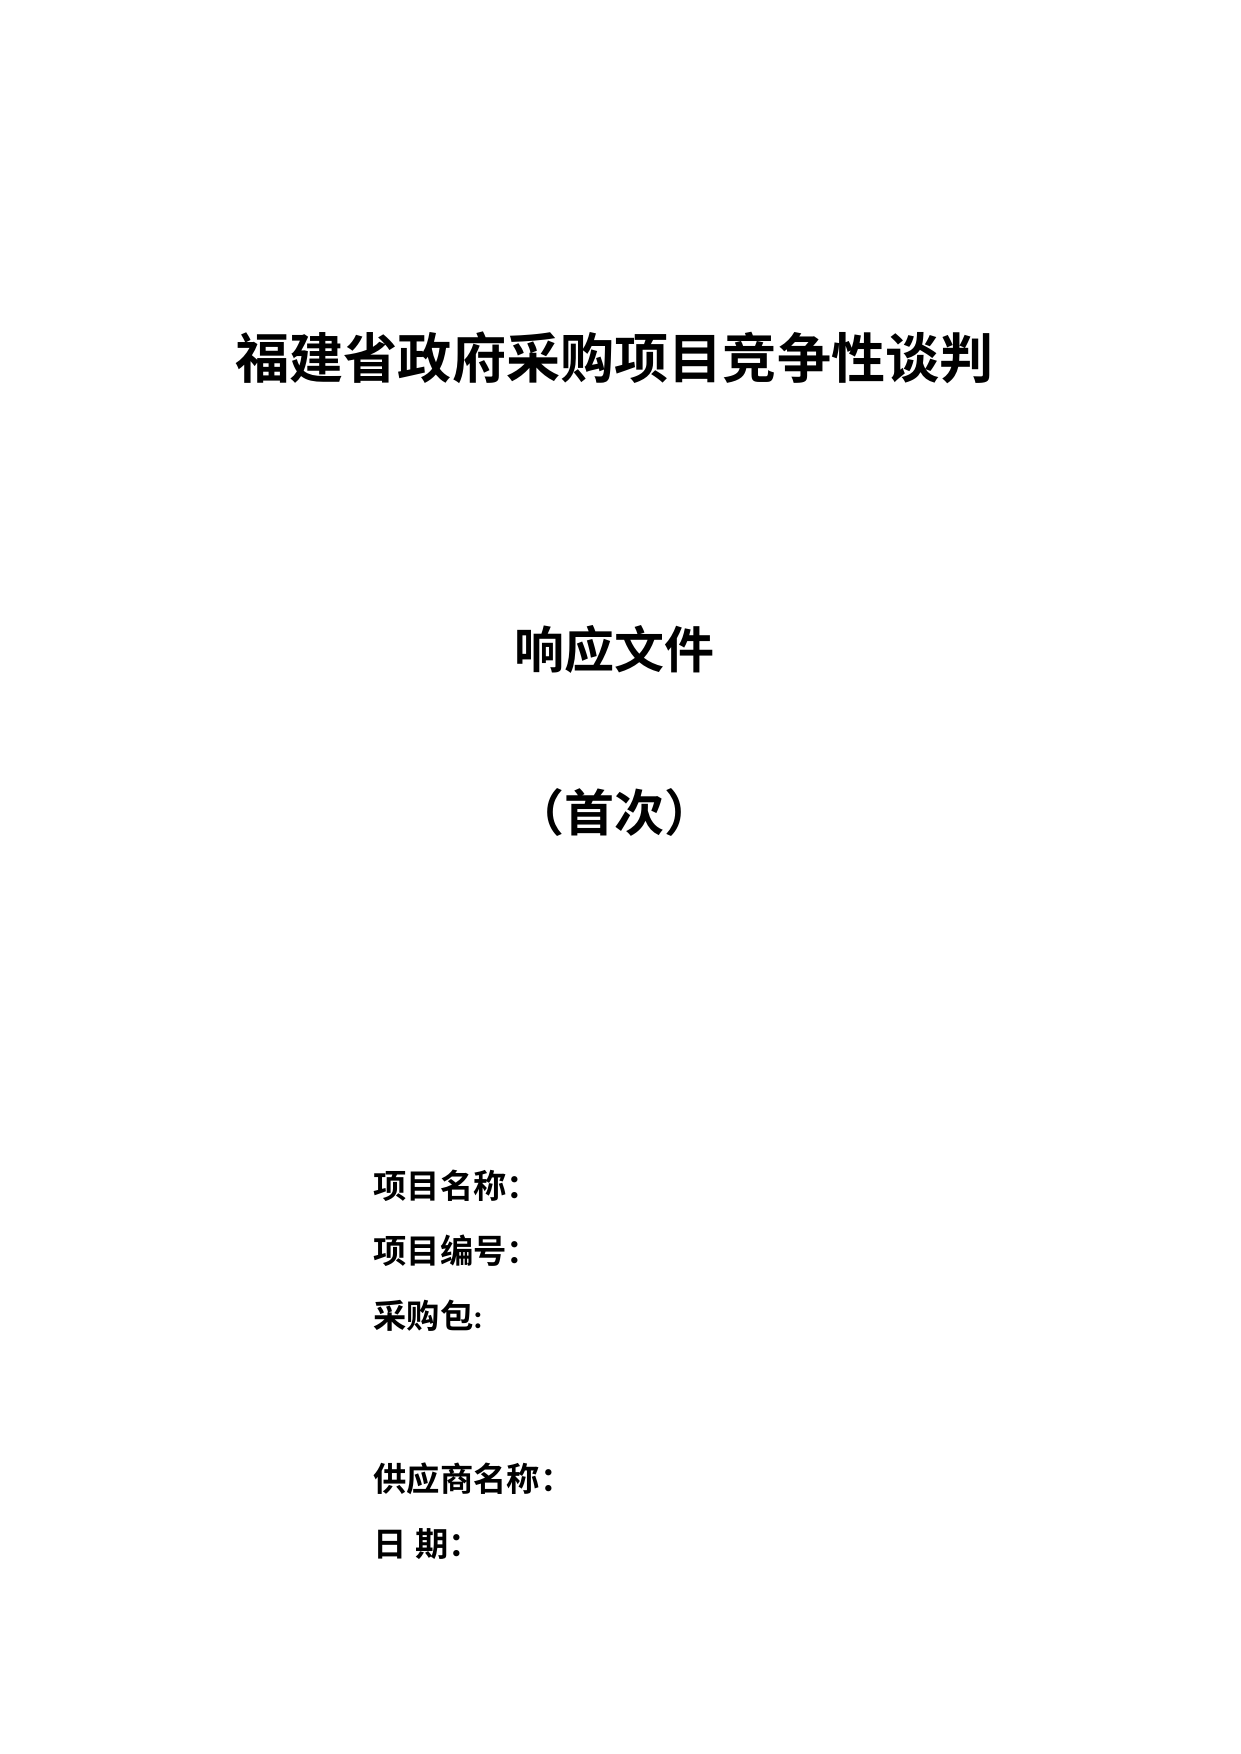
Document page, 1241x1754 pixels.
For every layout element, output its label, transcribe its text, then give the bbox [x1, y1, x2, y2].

text （首次） [153, 763, 1075, 861]
text 采购包: [153, 1283, 1075, 1348]
text 福建省政府采购项目竞争性谈判 [153, 308, 1075, 406]
text 项目名称： [153, 1153, 1075, 1218]
text 供应商名称： [153, 1446, 1075, 1511]
text 项目编号： [153, 1218, 1075, 1283]
text 日 期： [153, 1511, 1075, 1576]
text 响应文件 [153, 601, 1075, 698]
